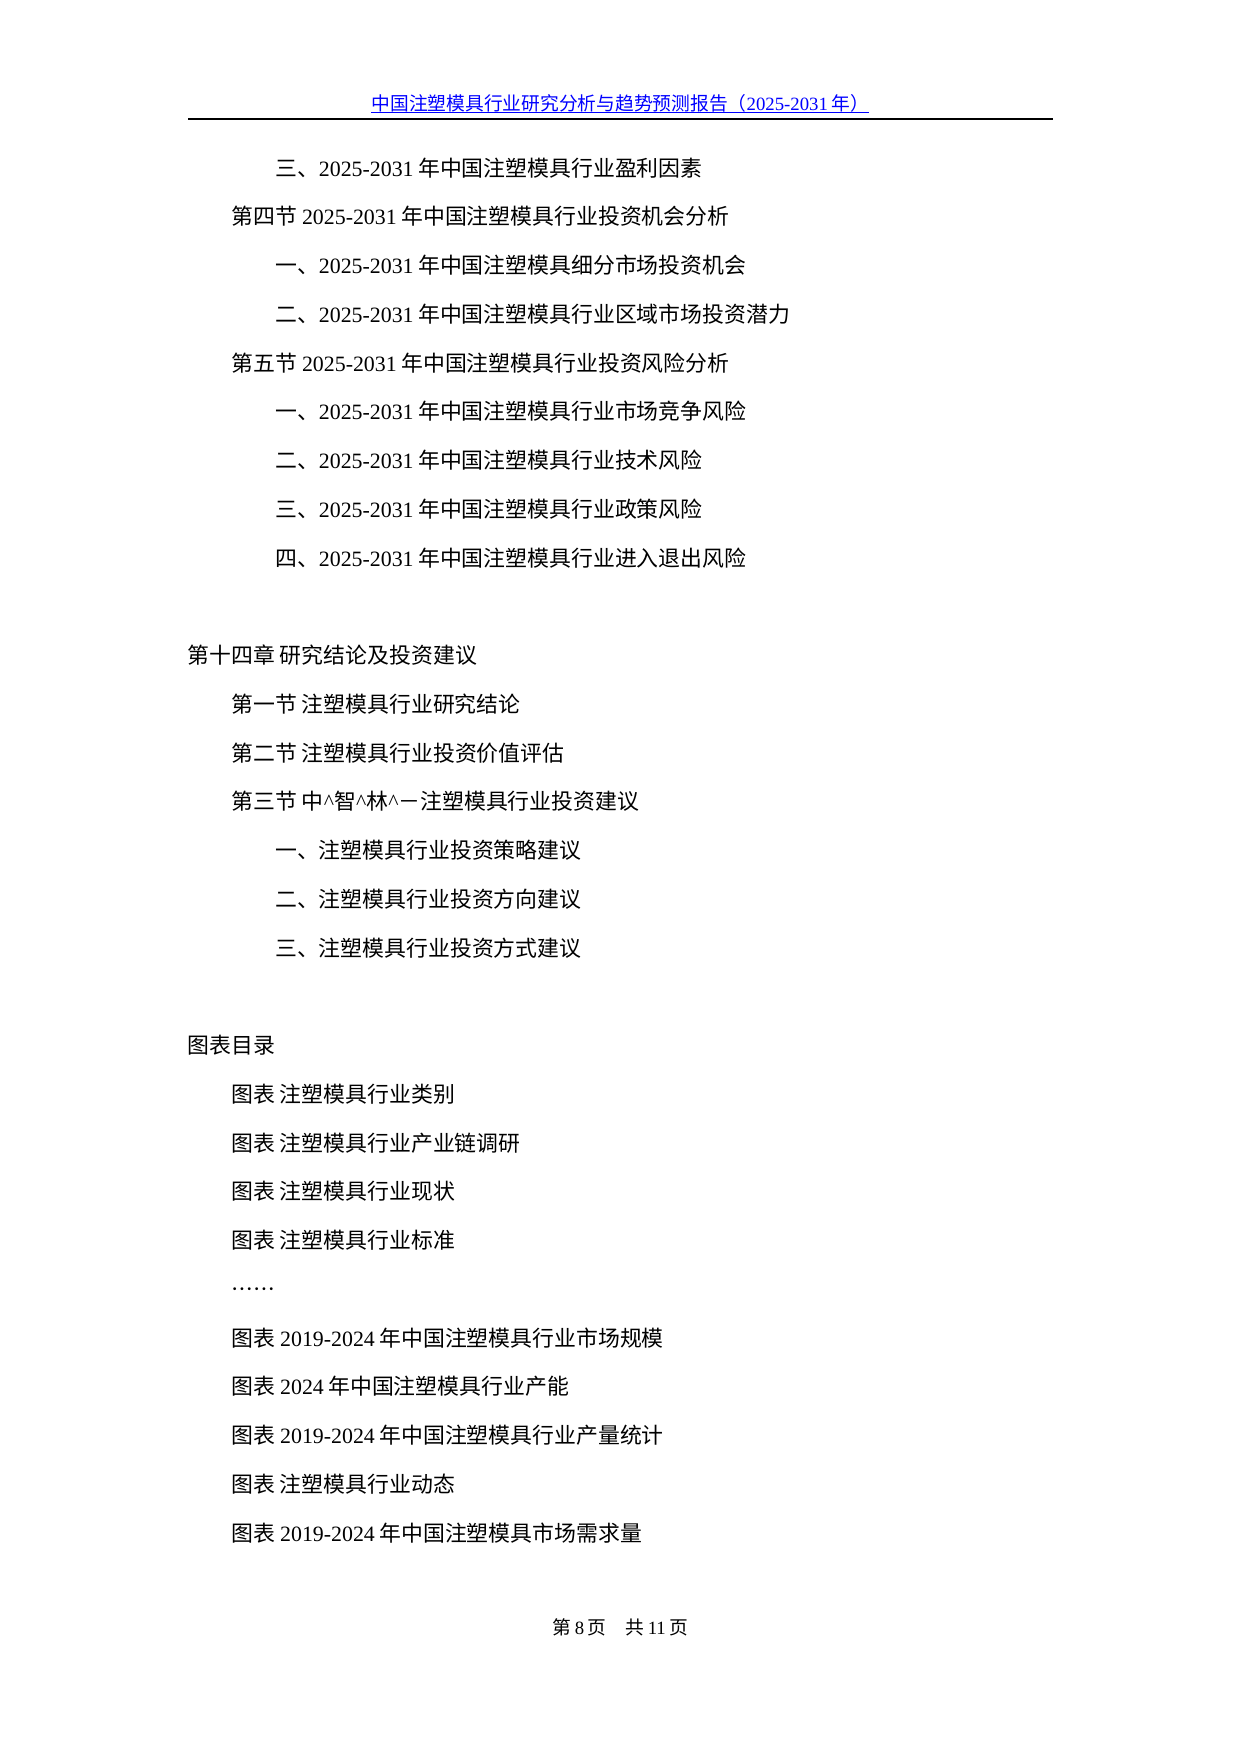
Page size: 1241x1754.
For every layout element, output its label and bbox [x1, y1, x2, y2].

text [187, 150, 1053, 1548]
